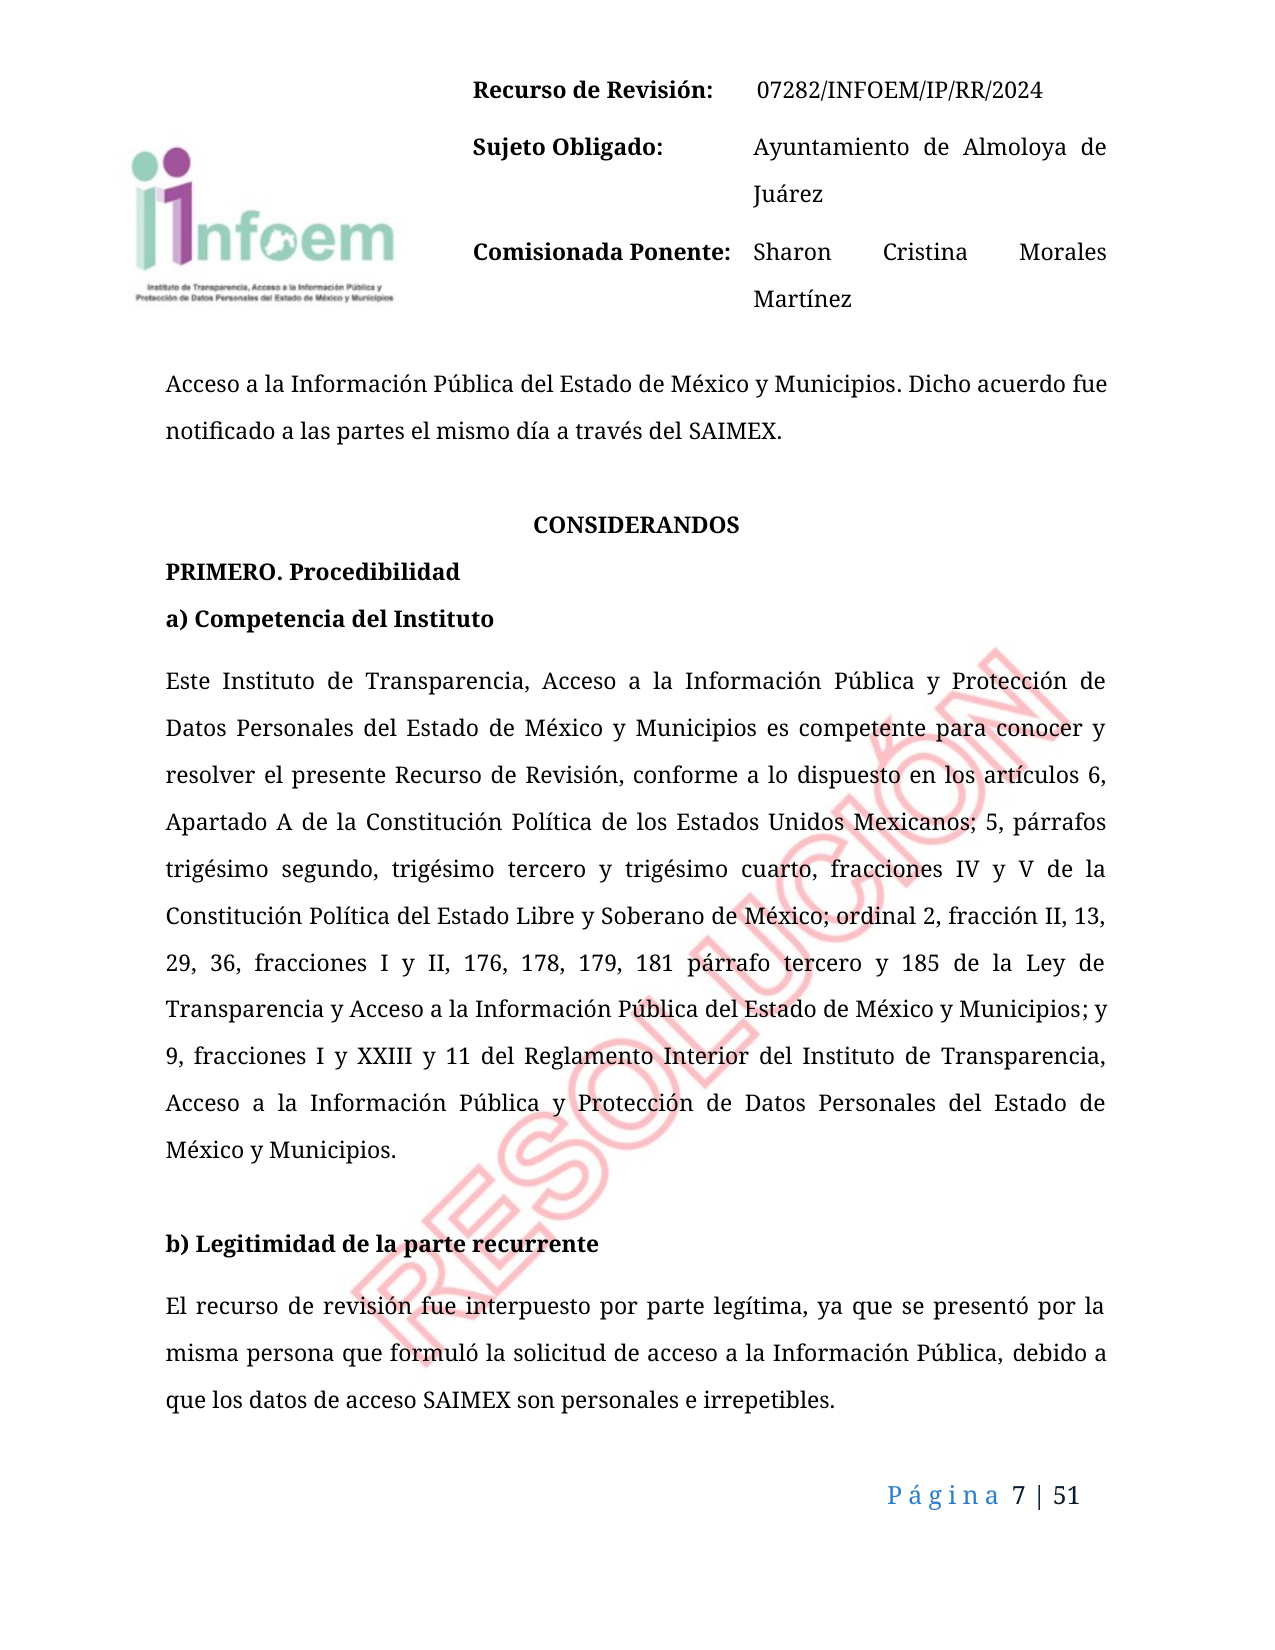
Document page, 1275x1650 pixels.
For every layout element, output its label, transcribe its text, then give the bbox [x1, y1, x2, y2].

picture [759, 83, 765, 97]
picture [798, 90, 805, 97]
subtitle b) Legitimidad de la parte recurrente [165, 1228, 1107, 1259]
text Este Instituto de Transparencia, Acceso a la Información Pública y Protección de Datos Personales del Estado de México y Municipios es competente para conocer y resolver el presente Recurso de Revisión, conforme a lo dispuesto en los artículos 6, Apartado A de la Constitución Política de los Estados Unidos Mexicanos; 5, párrafos trigésimo segundo, trigésimo tercero y trigésimo cuarto, fracciones IV y V de la Constitución Política del Estado Libre y Soberano de México; ordinal 2, fracción II, 13, 29, 36, fracciones I y II, 176, 178, 179, 181 párrafo tercero y 185 de la Ley de Transparencia y Acceso a la Información Pública del Estado de México y Municipios; y 9, fracciones I y XXIII y 11 del Reglamento Interior del Instituto de Transparencia, Acceso a la Información Pública y Protección de Datos Personales del Estado de México y Municipios. [165, 665, 1107, 1165]
subtitle a) Competencia del Instituto [165, 603, 1107, 634]
text El recurso de revisión fue interpuesto por parte legítima, ya que se presentó por la misma persona que formuló la solicitud de acceso a la Información Pública, debido a que los datos de acceso SAIMEX son personales e irrepetibles. [165, 1290, 1107, 1415]
picture [2, 82, 1275, 1650]
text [165, 368, 1107, 446]
picture [870, 83, 879, 97]
picture [939, 83, 944, 91]
picture [1007, 83, 1013, 97]
subtitle PRIMERO. Procedibilidad [165, 556, 1107, 587]
subtitle CONSIDERANDOS [165, 509, 1107, 540]
picture [841, 82, 848, 93]
